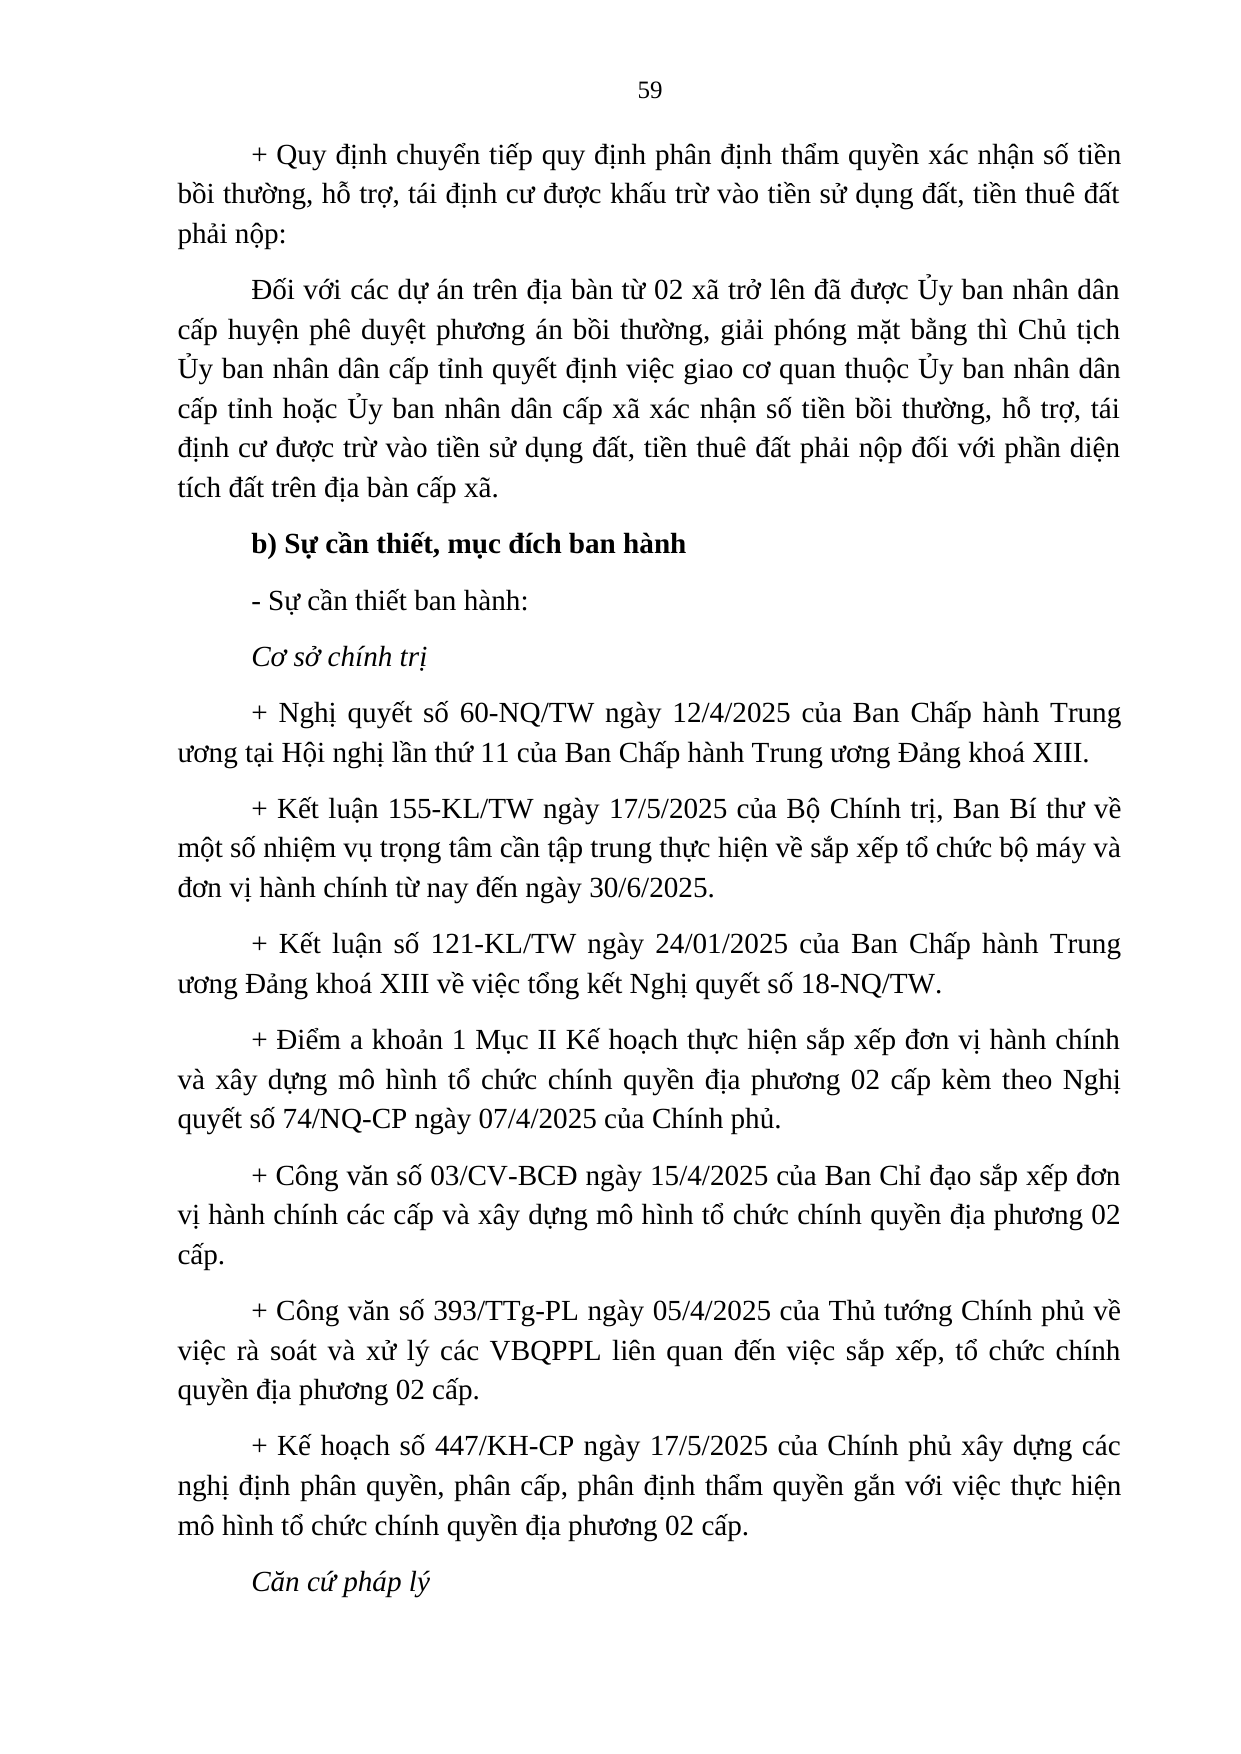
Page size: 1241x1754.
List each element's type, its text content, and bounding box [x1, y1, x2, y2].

text + Công văn số 03/CV-BCĐ ngày 15/4/2025 của Ban Chỉ đạo sắp xếp đơn vị hành chính các cấp và xây dựng mô hình tổ chức chính quyền địa phương 02 cấp. [177, 1153, 1122, 1272]
text Đối với các dự án trên địa bàn từ 02 xã trở lên đã được Ủy ban nhân dân cấp huyện phê duyệt phương án bồi thường, giải phóng mặt bằng thì Chủ tịch Ủy ban nhân dân cấp tỉnh quyết định việc giao cơ quan thuộc Ủy ban nhân dân cấp tỉnh hoặc Ủy ban nhân dân cấp xã xác nhận số tiền bồi thường, hỗ trợ, tái định cư được trừ vào tiền sử dụng đất, tiền thuê đất phải nộp đối với phần diện tích đất trên địa bàn cấp xã. [177, 268, 1122, 505]
text Cơ sở chính trị [177, 634, 1122, 674]
text + Quy định chuyển tiếp quy định phân định thẩm quyền xác nhận số tiền bồi thường, hỗ trợ, tái định cư được khấu trừ vào tiền sử dụng đất, tiền thuê đất phải nộp: [177, 132, 1122, 251]
text + Kết luận 155-KL/TW ngày 17/5/2025 của Bộ Chính trị, Ban Bí thư về một số nhiệm vụ trọng tâm cần tập trung thực hiện về sắp xếp tổ chức bộ máy và đơn vị hành chính từ nay đến ngày 30/6/2025. [177, 787, 1122, 905]
text + Công văn số 393/TTg-PL ngày 05/4/2025 của Thủ tướng Chính phủ về việc rà soát và xử lý các VBQPPL liên quan đến việc sắp xếp, tổ chức chính quyền địa phương 02 cấp. [177, 1289, 1122, 1407]
text + Kế hoạch số 447/KH-CP ngày 17/5/2025 của Chính phủ xây dựng các nghị định phân quyền, phân cấp, phân định thẩm quyền gắn với việc thực hiện mô hình tổ chức chính quyền địa phương 02 cấp. [177, 1424, 1122, 1543]
text b) Sự cần thiết, mục đích ban hành [177, 522, 1122, 562]
text + Nghị quyết số 60-NQ/TW ngày 12/4/2025 của Ban Chấp hành Trung ương tại Hội nghị lần thứ 11 của Ban Chấp hành Trung ương Đảng khoá XIII. [177, 691, 1122, 770]
text + Điểm a khoản 1 Mục II Kế hoạch thực hiện sắp xếp đơn vị hành chính và xây dựng mô hình tổ chức chính quyền địa phương 02 cấp kèm theo Nghị quyết số 74/NQ-CP ngày 07/4/2025 của Chính phủ. [177, 1018, 1122, 1137]
text - Sự cần thiết ban hành: [177, 578, 1122, 618]
text + Kết luận số 121-KL/TW ngày 24/01/2025 của Ban Chấp hành Trung ương Đảng khoá XIII về việc tổng kết Nghị quyết số 18-NQ/TW. [177, 922, 1122, 1001]
text Căn cứ pháp lý [177, 1559, 1122, 1599]
